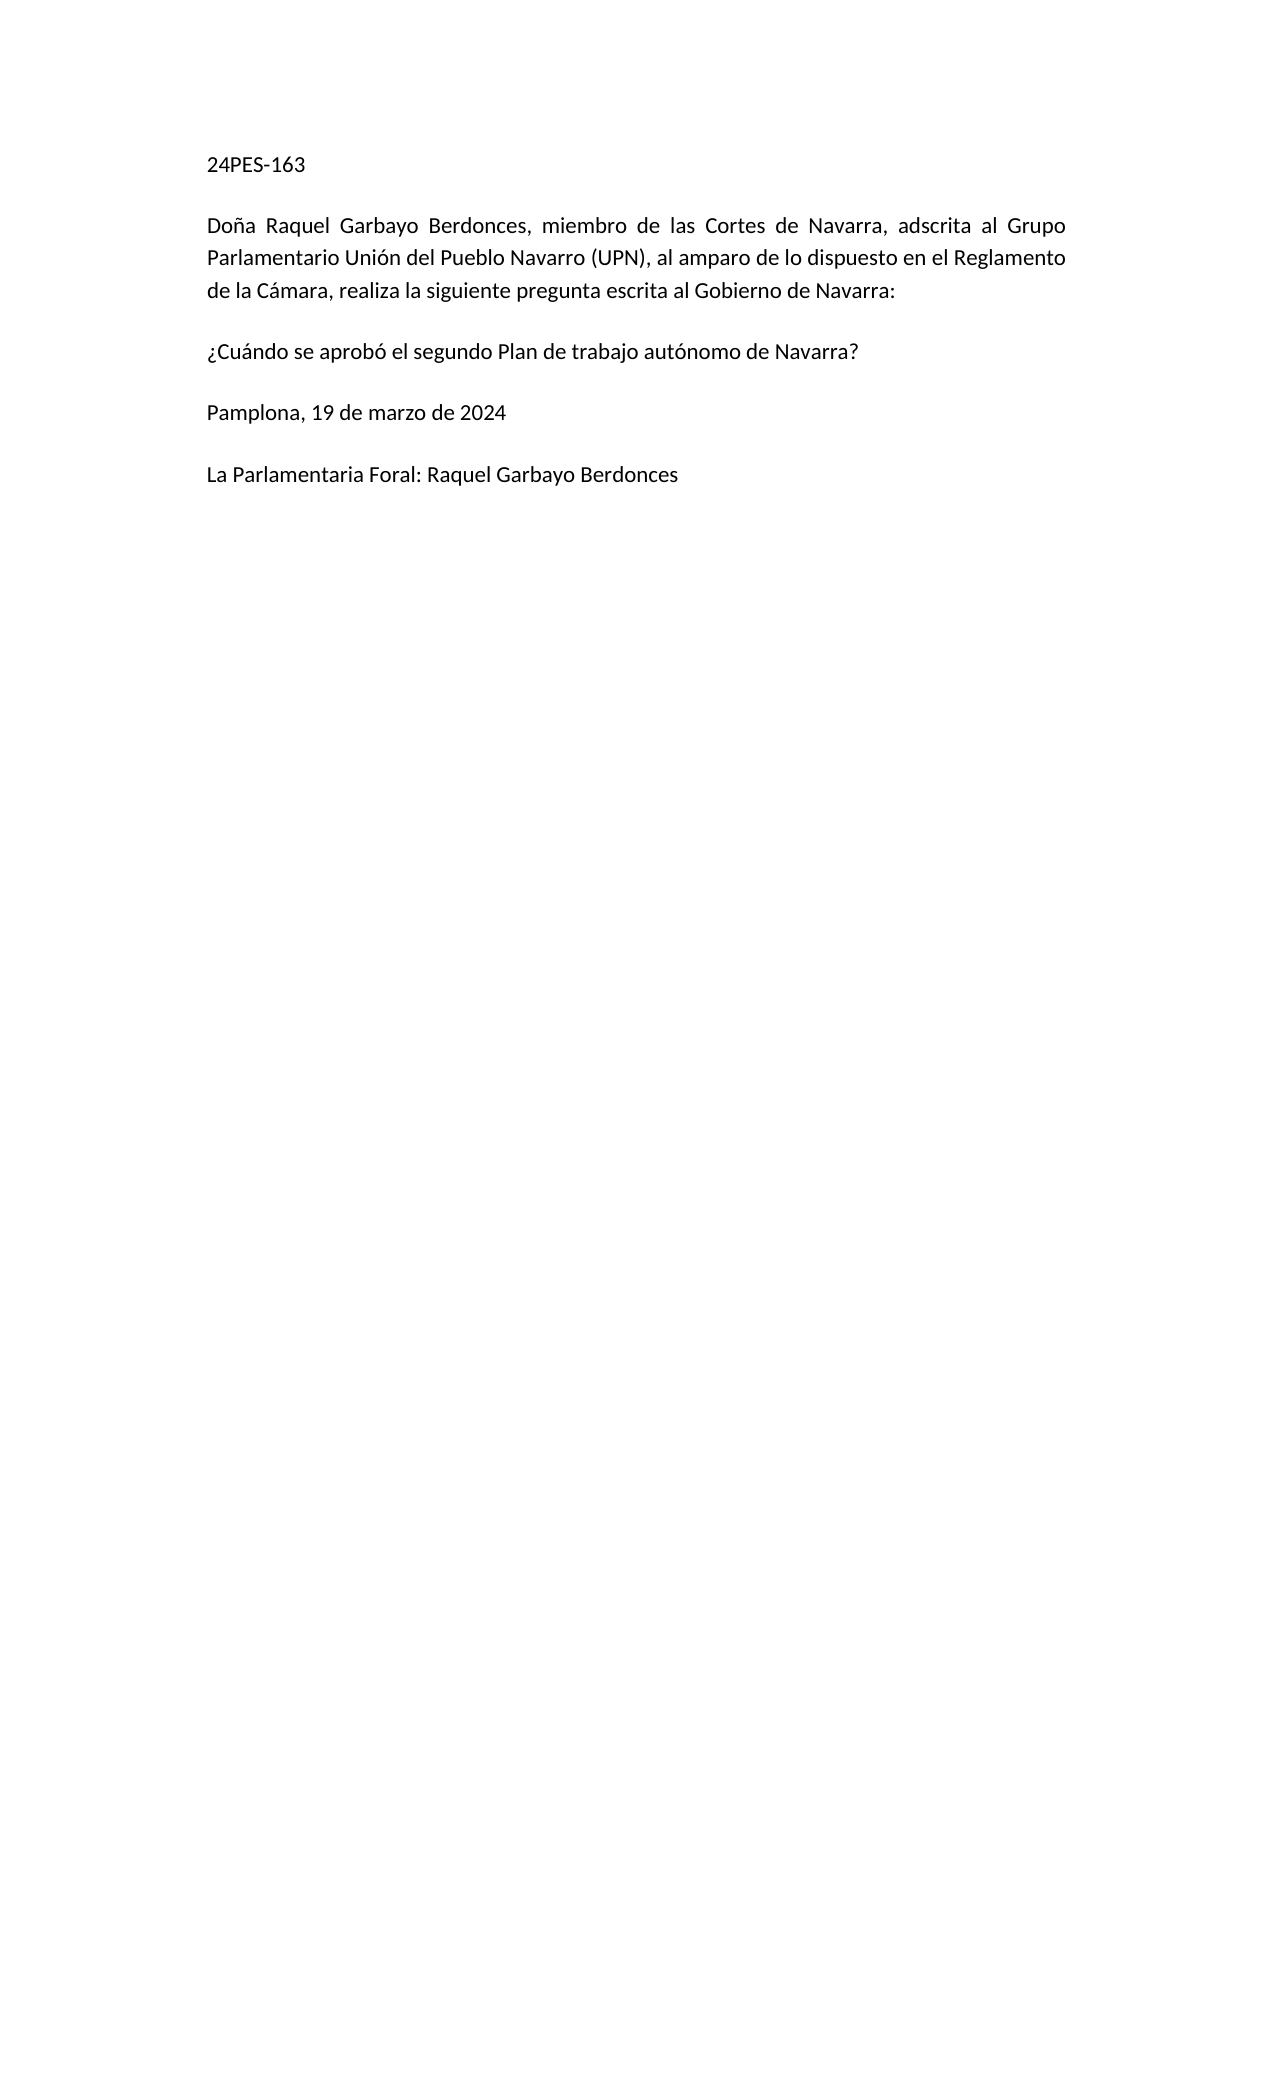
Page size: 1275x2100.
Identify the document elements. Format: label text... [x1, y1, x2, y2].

text Doña Raquel Garbayo Berdonces, miembro de las Cortes de Navarra, adscrita al Grupo Parlamentario Unión del Pueblo Navarro (UPN), al amparo de lo dispuesto en el Reglamento de la Cámara, realiza la siguiente pregunta escrita al Gobierno de Navarra: [207, 211, 1068, 304]
text La Parlamentaria Foral: Raquel Garbayo Berdonces [133, 460, 839, 488]
text 24PES-163 [133, 150, 1216, 178]
text Pamplona, 19 de marzo de 2024 [133, 398, 829, 426]
text ¿Cuándo se aprobó el segundo Plan de trabajo autónomo de Navarra? [133, 337, 1007, 365]
